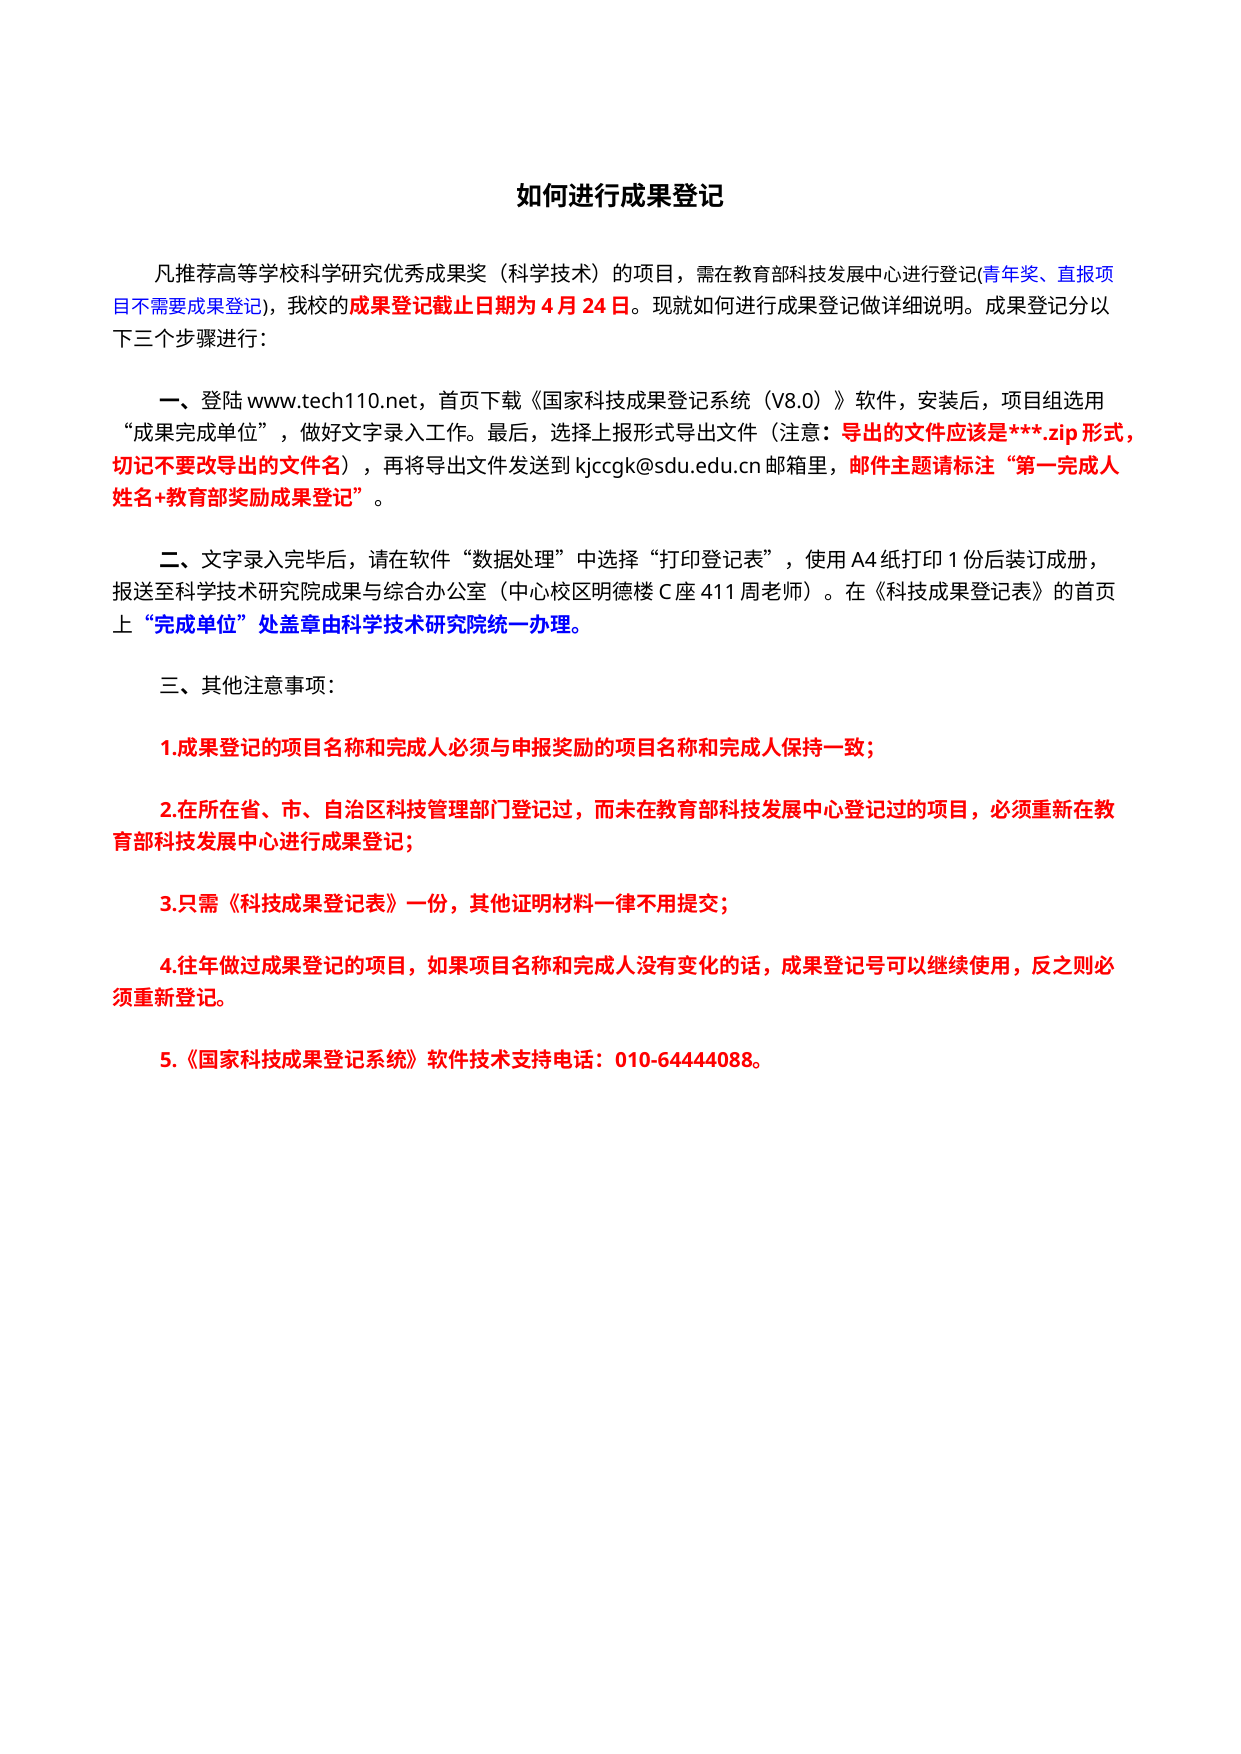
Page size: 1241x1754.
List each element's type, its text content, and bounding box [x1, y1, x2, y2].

text 4.往年做过成果登记的项目，如果项目名称和完成人没有变化的话，成果登记号可以继续使用，反之则必须重新登记。 [112, 948, 1128, 1013]
text 5.《国家科技成果登记系统》软件技术支持电话：010-64444088。 [112, 1042, 1128, 1074]
text 三、其他注意事项： [112, 669, 1128, 701]
text 一、登陆www.tech110.net，首页下载《国家科技成果登记系统（V8.0）》软件，安装后，项目组选用“成果完成单位”，做好文字录入工作。最后，选择上报形式导出文件（注意：导出的文件应该是***.zip形式，切记不要改导出的文件名），再将导出文件发送到kjccgk@sdu.edu.cn邮箱里，邮件主题请标注“第一完成人姓名+教育部奖励成果登记”。 [112, 383, 1128, 513]
text 2.在所在省、市、自治区科技管理部门登记过，而未在教育部科技发展中心登记过的项目，必须重新在教育部科技发展中心进行成果登记； [112, 792, 1128, 857]
text 二、文字录入完毕后，请在软件“数据处理”中选择“打印登记表”，使用A4纸打印1份后装订成册，报送至科学技术研究院成果与综合办公室（中心校区明德楼C座411周老师）。在《科技成果登记表》的首页上“完成单位”处盖章由科学技术研究院统一办理。 [112, 542, 1128, 639]
text 如何进行成果登记 [112, 162, 1128, 227]
text 3.只需《科技成果登记表》一份，其他证明材料一律不用提交； [112, 886, 1128, 919]
text 凡推荐高等学校科学研究优秀成果奖（科学技术）的项目，需在教育部科技发展中心进行登记(青年奖、直报项目不需要成果登记)，我校的成果登记截止日期为4月24日。现就如何进行成果登记做详细说明。成果登记分以下三个步骤进行： [112, 256, 1128, 354]
text 1.成果登记的项目名称和完成人必须与申报奖励的项目名称和完成人保持一致； [112, 730, 1128, 763]
